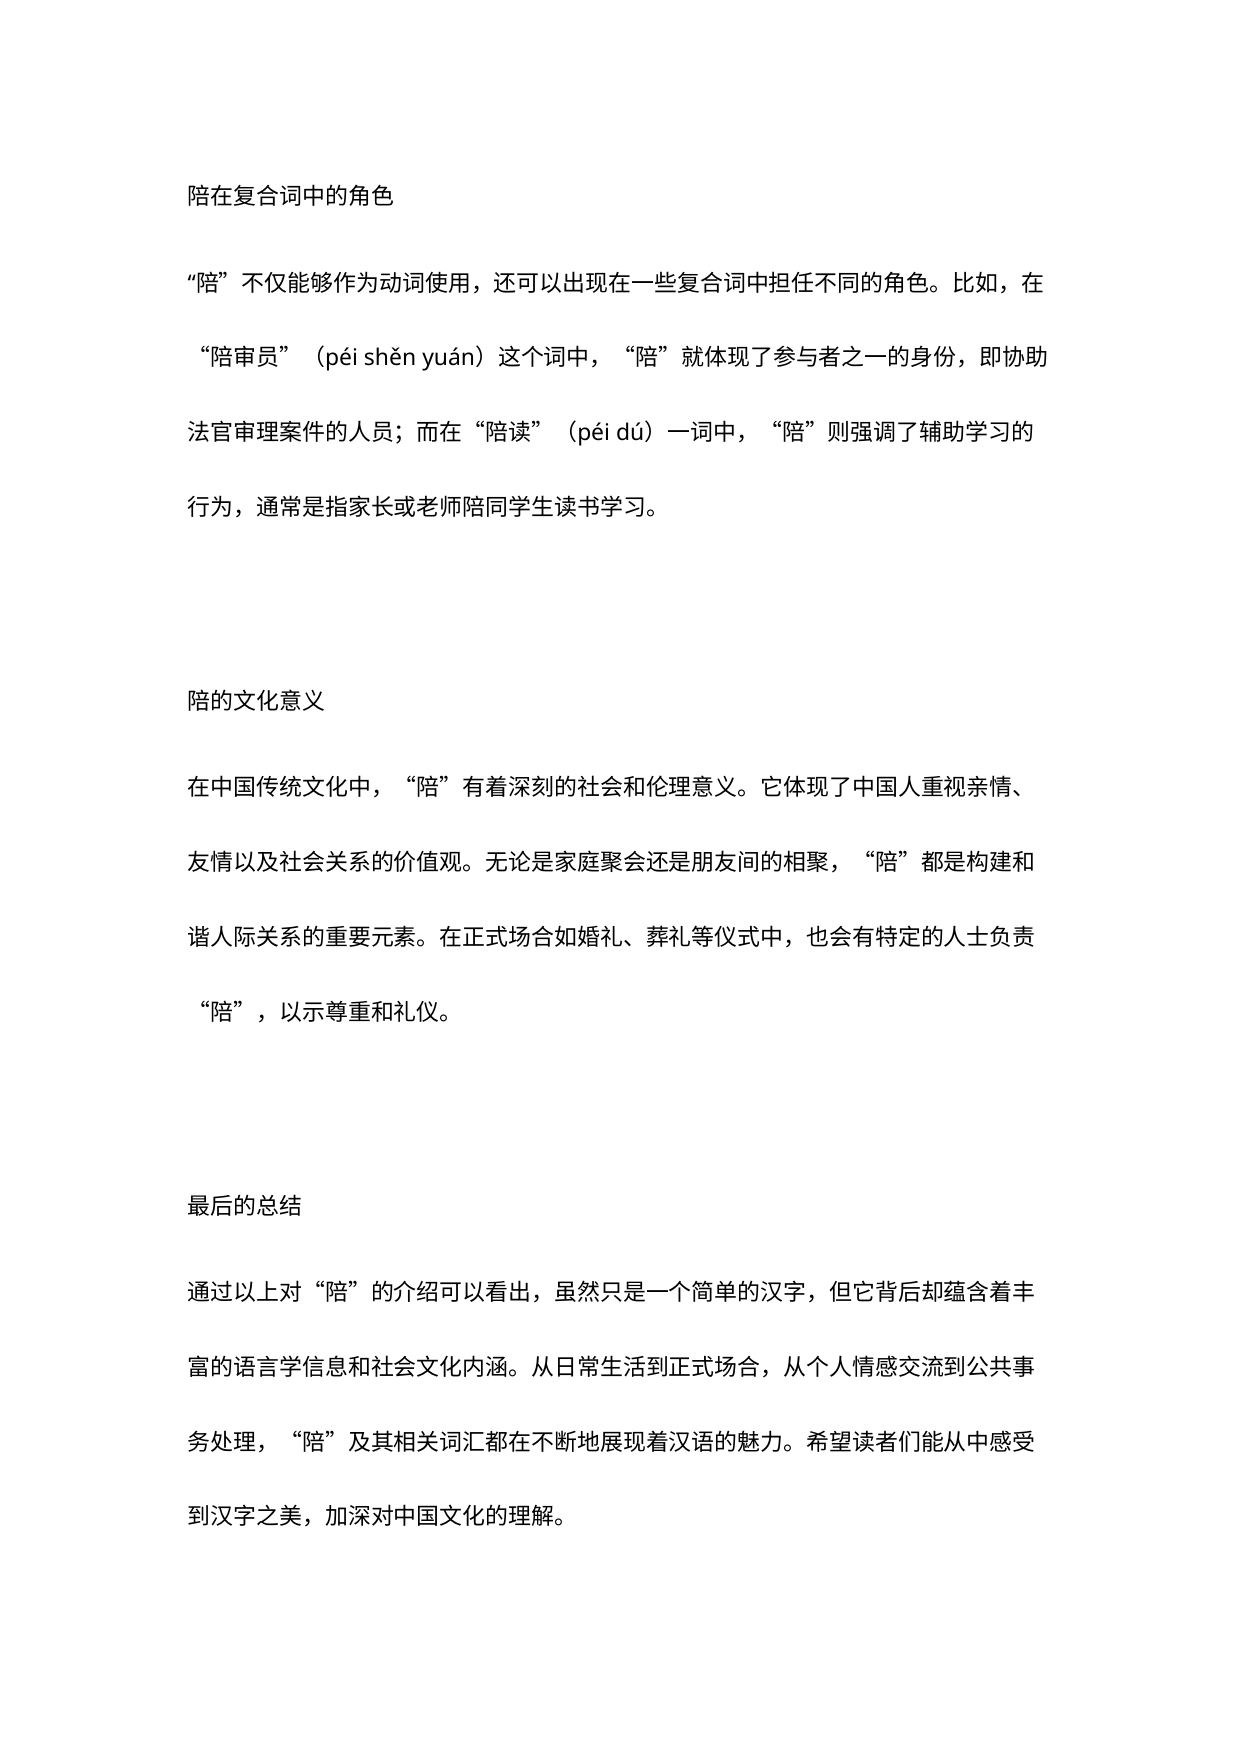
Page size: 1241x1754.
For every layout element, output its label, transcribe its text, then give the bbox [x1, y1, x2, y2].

text 陪的文化意义 [187, 667, 1053, 732]
text “陪”不仅能够作为动词使用，还可以出现在一些复合词中担任不同的角色。比如，在“陪审员”（péi shěn yuán）这个词中，“陪”就体现了参与者之一的身份，即协助法官审理案件的人员；而在“陪读”（péi dú）一词中，“陪”则强调了辅助学习的行为，通常是指家长或老师陪同学生读书学习。 [187, 248, 1053, 538]
text 通过以上对“陪”的介绍可以看出，虽然只是一个简单的汉字，但它背后却蕴含着丰富的语言学信息和社会文化内涵。从日常生活到正式场合，从个人情感交流到公共事务处理，“陪”及其相关词汇都在不断地展现着汉语的魅力。希望读者们能从中感受到汉字之美，加深对中国文化的理解。 [187, 1258, 1053, 1547]
text 陪在复合词中的角色 [187, 162, 1053, 227]
text 最后的总结 [187, 1172, 1053, 1237]
text 在中国传统文化中，“陪”有着深刻的社会和伦理意义。它体现了中国人重视亲情、友情以及社会关系的价值观。无论是家庭聚会还是朋友间的相聚，“陪”都是构建和谐人际关系的重要元素。在正式场合如婚礼、葬礼等仪式中，也会有特定的人士负责“陪”，以示尊重和礼仪。 [187, 753, 1053, 1042]
